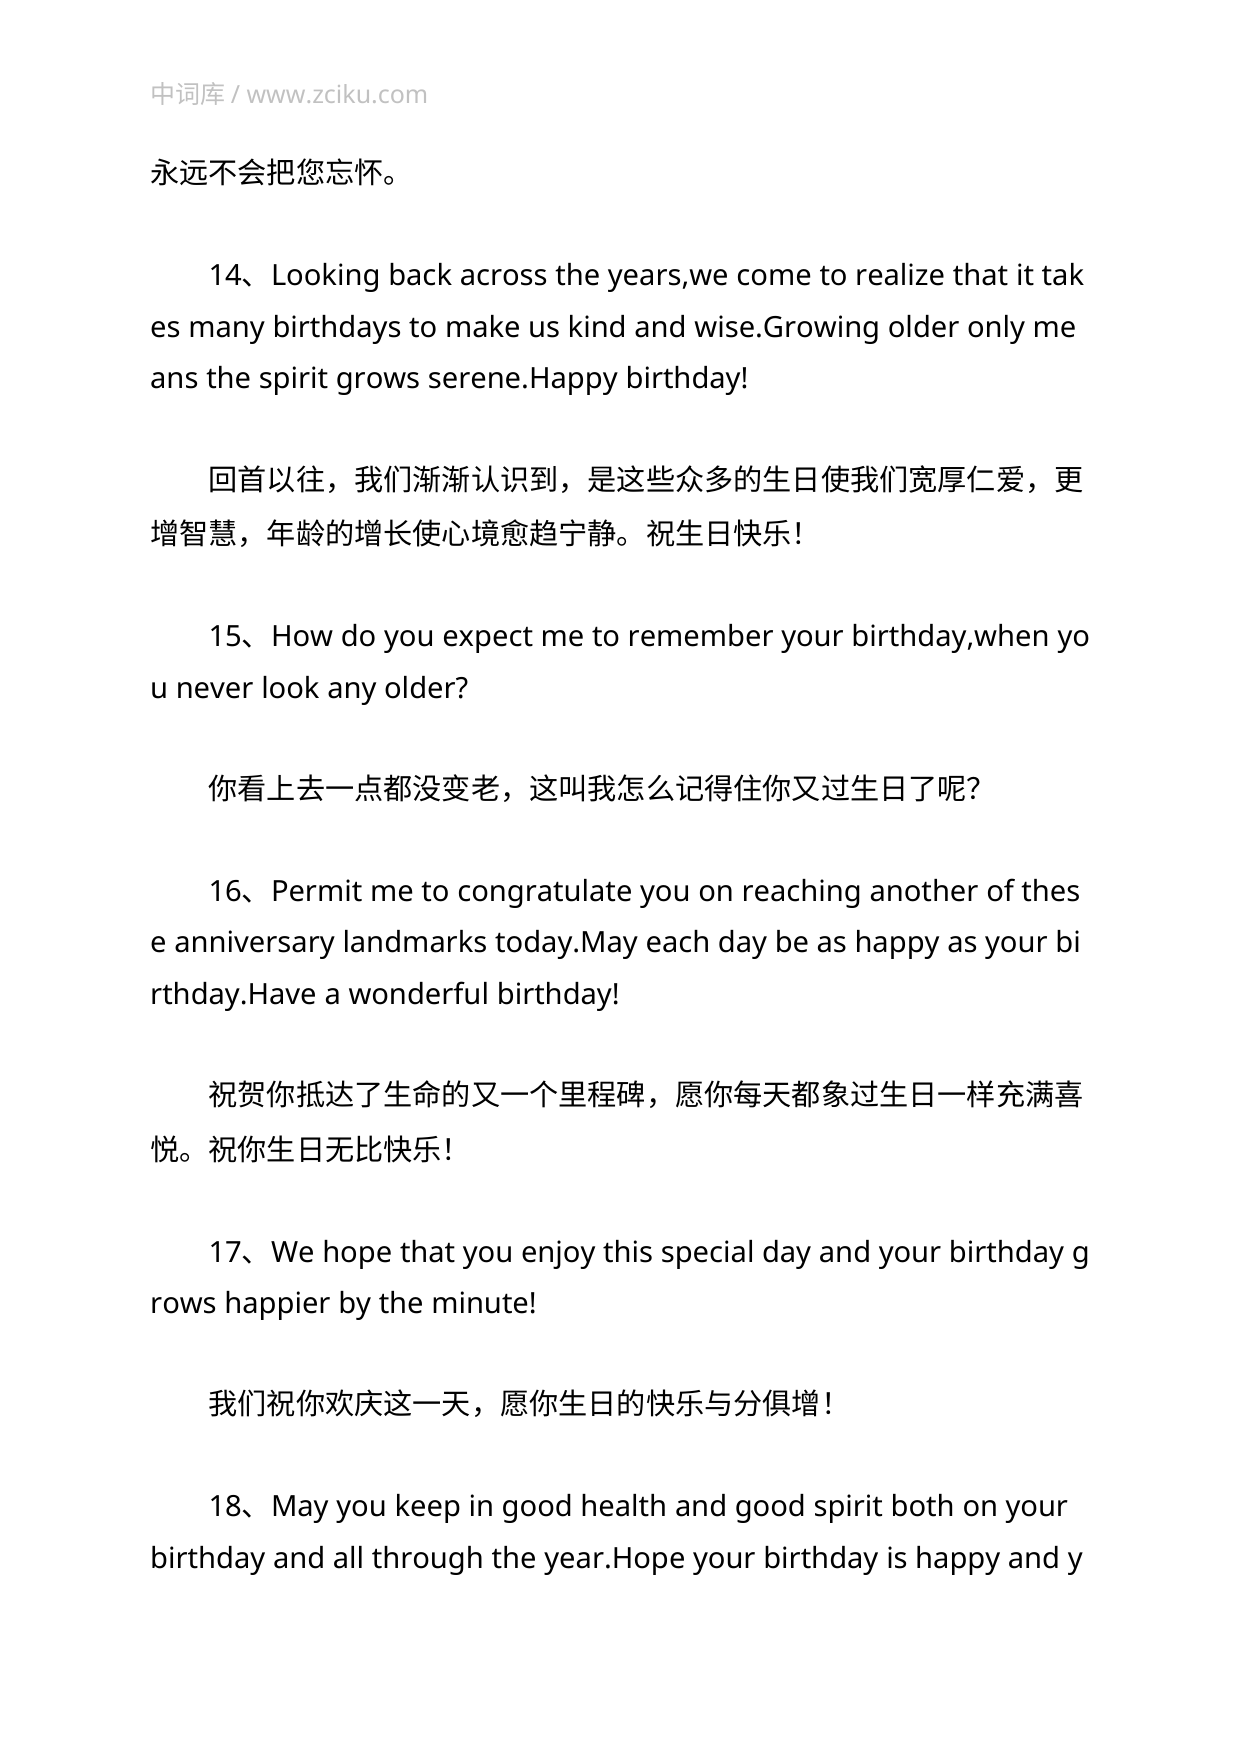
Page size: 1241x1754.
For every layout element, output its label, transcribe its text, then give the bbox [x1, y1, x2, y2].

text 回首以往，我们渐渐认识到，是这些众多的生日使我们宽厚仁爱，更增智慧，年龄的增长使心境愈趋宁静。祝生日快乐！ [150, 456, 1090, 553]
text 17、We hope that you enjoy this special day and your birthday grows happier by the minute! [150, 1228, 1090, 1322]
text 你看上去一点都没变老，这叫我怎么记得住你又过生日了呢？ [150, 765, 1090, 808]
text 祝贺你抵达了生命的又一个里程碑，愿你每天都象过生日一样充满喜悦。祝你生日无比快乐！ [150, 1071, 1090, 1169]
text 14、Looking back across the years,we come to realize that it takes many birthdays to make us kind and wise.Growing older only means the spirit grows serene.Happy birthday! [150, 252, 1090, 397]
text 15、How do you expect me to remember your birthday,when you never look any older? [150, 613, 1090, 707]
text 我们祝你欢庆这一天，愿你生日的快乐与分俱增！ [150, 1381, 1090, 1423]
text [150, 150, 1090, 192]
text 16、Permit me to congratulate you on reaching another of these anniversary landmarks today.May each day be as happy as your birthday.Have a wonderful birthday! [150, 867, 1090, 1013]
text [150, 1483, 1090, 1577]
